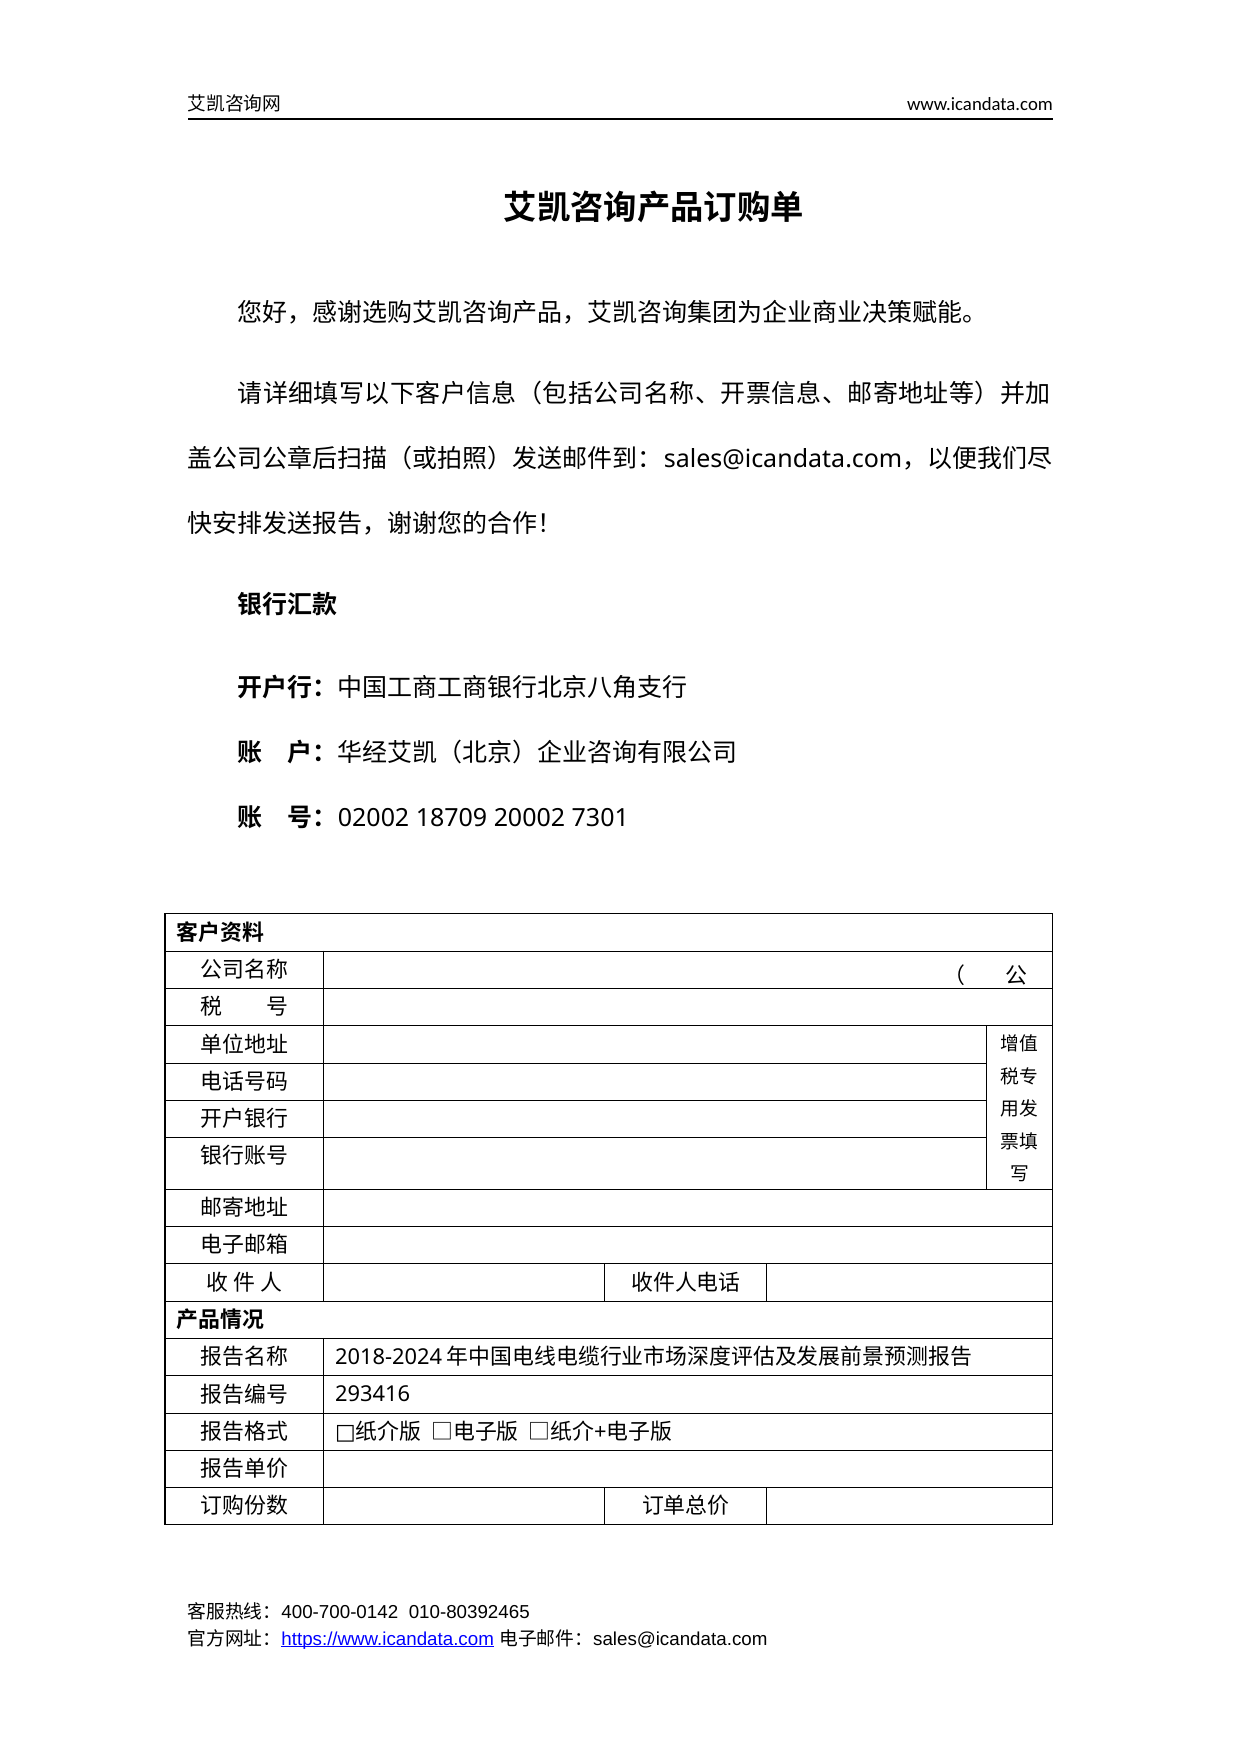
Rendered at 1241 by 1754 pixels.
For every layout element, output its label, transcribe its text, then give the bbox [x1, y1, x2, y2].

table_cell 订单总价 [605, 1488, 766, 1524]
text 开户行：中国工商工商银行北京八角支行 [187, 653, 1053, 718]
table_cell 报告编号 [166, 1376, 323, 1412]
table_cell [767, 1264, 1052, 1301]
text 您好，感谢选购艾凯咨询产品，艾凯咨询集团为企业商业决策赋能。 [187, 278, 1053, 343]
table_cell [324, 1026, 986, 1062]
table_cell [324, 1064, 986, 1100]
table_cell 电话号码 [166, 1064, 323, 1100]
text 银行汇款 [187, 570, 1053, 635]
table_cell 收件人电话 [605, 1264, 766, 1301]
text 艾凯咨询产品订购单 [187, 172, 1053, 237]
table_cell [324, 1190, 1052, 1226]
table_cell [324, 952, 1052, 988]
table_cell [324, 1451, 1052, 1487]
table_header 客户资料 [166, 914, 1052, 951]
table_cell 报告单价 [166, 1451, 323, 1487]
table_cell 293416 [324, 1376, 1052, 1412]
table_cell 报告名称 [166, 1339, 323, 1375]
text 请详细填写以下客户信息（包括公司名称、开票信息、邮寄地址等）并加盖公司公章后扫描（或拍照）发送邮件到：sales@icandata.com，以便我们尽快安排发送报告，谢谢您的合作！ [187, 359, 1053, 554]
table_cell 银行账号 [166, 1138, 323, 1189]
table_cell 增值税专用发票填写 [987, 1026, 1052, 1189]
table_cell 报告格式 [166, 1414, 323, 1450]
table_cell [324, 1264, 604, 1301]
table_cell [767, 1488, 1052, 1524]
table_cell 税 号 [166, 989, 323, 1025]
table_cell 产品情况 [166, 1302, 1052, 1338]
text 账 号：02002 18709 20002 7301 [187, 783, 1053, 848]
table_cell 邮寄地址 [166, 1190, 323, 1226]
table_cell [324, 1138, 986, 1189]
text 账 户：华经艾凯（北京）企业咨询有限公司 [187, 718, 1053, 783]
table_cell [324, 1227, 1052, 1263]
table_cell 单位地址 [166, 1026, 323, 1062]
table_cell 公司名称 [166, 952, 323, 988]
table_cell 2018-2024年中国电线电缆行业市场深度评估及发展前景预测报告 [324, 1339, 1052, 1375]
table_cell [324, 1488, 604, 1524]
table_cell [324, 1101, 986, 1137]
table_cell 订购份数 [166, 1488, 323, 1524]
table_cell □纸介版 □电子版 □纸介+电子版 [324, 1414, 1052, 1450]
table_cell 电子邮箱 [166, 1227, 323, 1263]
table_cell 开户银行 [166, 1101, 323, 1137]
table_cell 收 件 人 [166, 1264, 323, 1301]
table_cell [324, 989, 1052, 1025]
